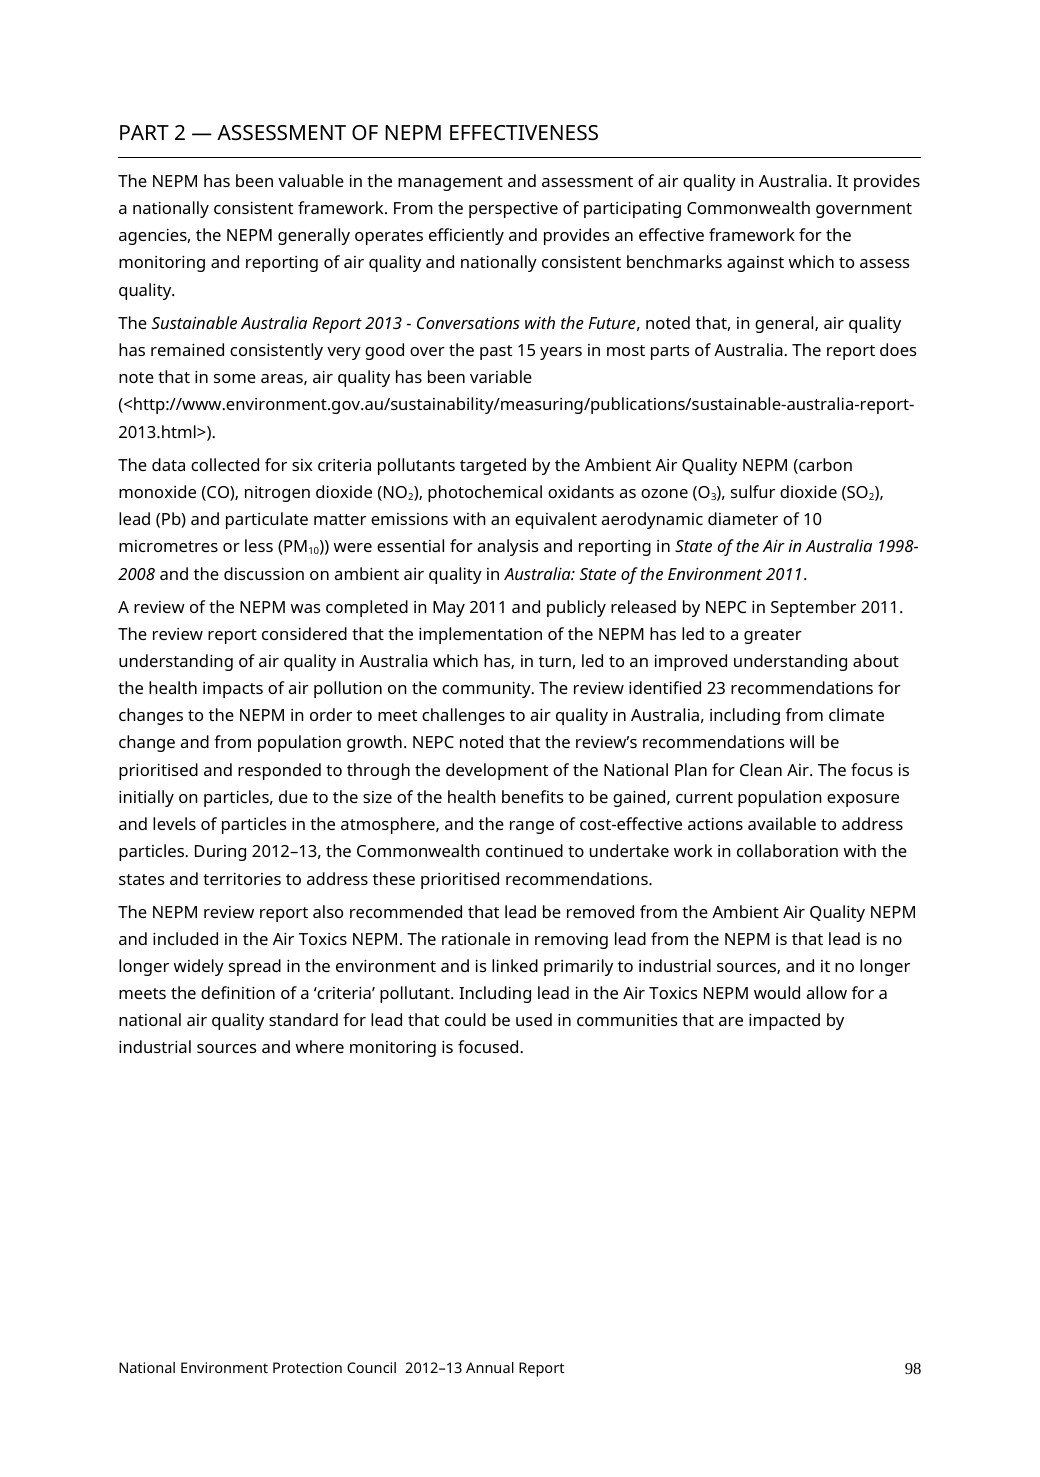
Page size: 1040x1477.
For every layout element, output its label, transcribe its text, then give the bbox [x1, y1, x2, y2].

subtitle part 2 — Assessment of NEPM effectiveness [118, 118, 921, 157]
text The NEPM review report also recommended that lead be removed from the Ambient Air Quality NEPM and included in the Air Toxics NEPM. The rationale in removing lead from the NEPM is that lead is no longer widely spread in the environment and is linked primarily to industrial sources, and it no longer meets the definition of a ‘criteria’ pollutant. Including lead in the Air Toxics NEPM would allow for a national air quality standard for lead that could be used in communities that are impacted by industrial sources and where monitoring is focused. [118, 900, 921, 1059]
text A review of the NEPM was completed in May 2011 and publicly released by NEPC in September 2011. The review report considered that the implementation of the NEPM has led to a greater understanding of air quality in Australia which has, in turn, led to an improved understanding about the health impacts of air pollution on the community. The review identified 23 recommendations for changes to the NEPM in order to meet challenges to air quality in Australia, including from climate change and from population growth. NEPC noted that the review’s recommendations will be prioritised and responded to through the development of the National Plan for Clean Air. The focus is initially on particles, due to the size of the health benefits to be gained, current population exposure and levels of particles in the atmosphere, and the range of cost-effective actions available to address particles. During 2012–13, the Commonwealth continued to undertake work in collaboration with the states and territories to address these prioritised recommendations. [118, 595, 921, 890]
text The data collected for six criteria pollutants targeted by the Ambient Air Quality NEPM (carbon monoxide (CO), nitrogen dioxide (NO2), photochemical oxidants as ozone (O3), sulfur dioxide (SO2), lead (Pb) and particulate matter emissions with an equivalent aerodynamic diameter of 10 micrometres or less (PM10)) were essential for analysis and reporting in State of the Air in Australia 1998-2008 and the discussion on ambient air quality in Australia: State of the Environment 2011. [118, 453, 921, 585]
text The NEPM has been valuable in the management and assessment of air quality in Australia. It provides a nationally consistent framework. From the perspective of participating Commonwealth government agencies, the NEPM generally operates efficiently and provides an effective framework for the monitoring and reporting of air quality and nationally consistent benchmarks against which to assess quality. [118, 169, 921, 301]
text The Sustainable Australia Report 2013 - Conversations with the Future, noted that, in general, air quality has remained consistently very good over the past 15 years in most parts of Australia. The report does note that in some areas, air quality has been variable (<http://www.environment.gov.au/sustainability/measuring/publications/sustainable-australia-report-2013.html>). [118, 311, 921, 443]
